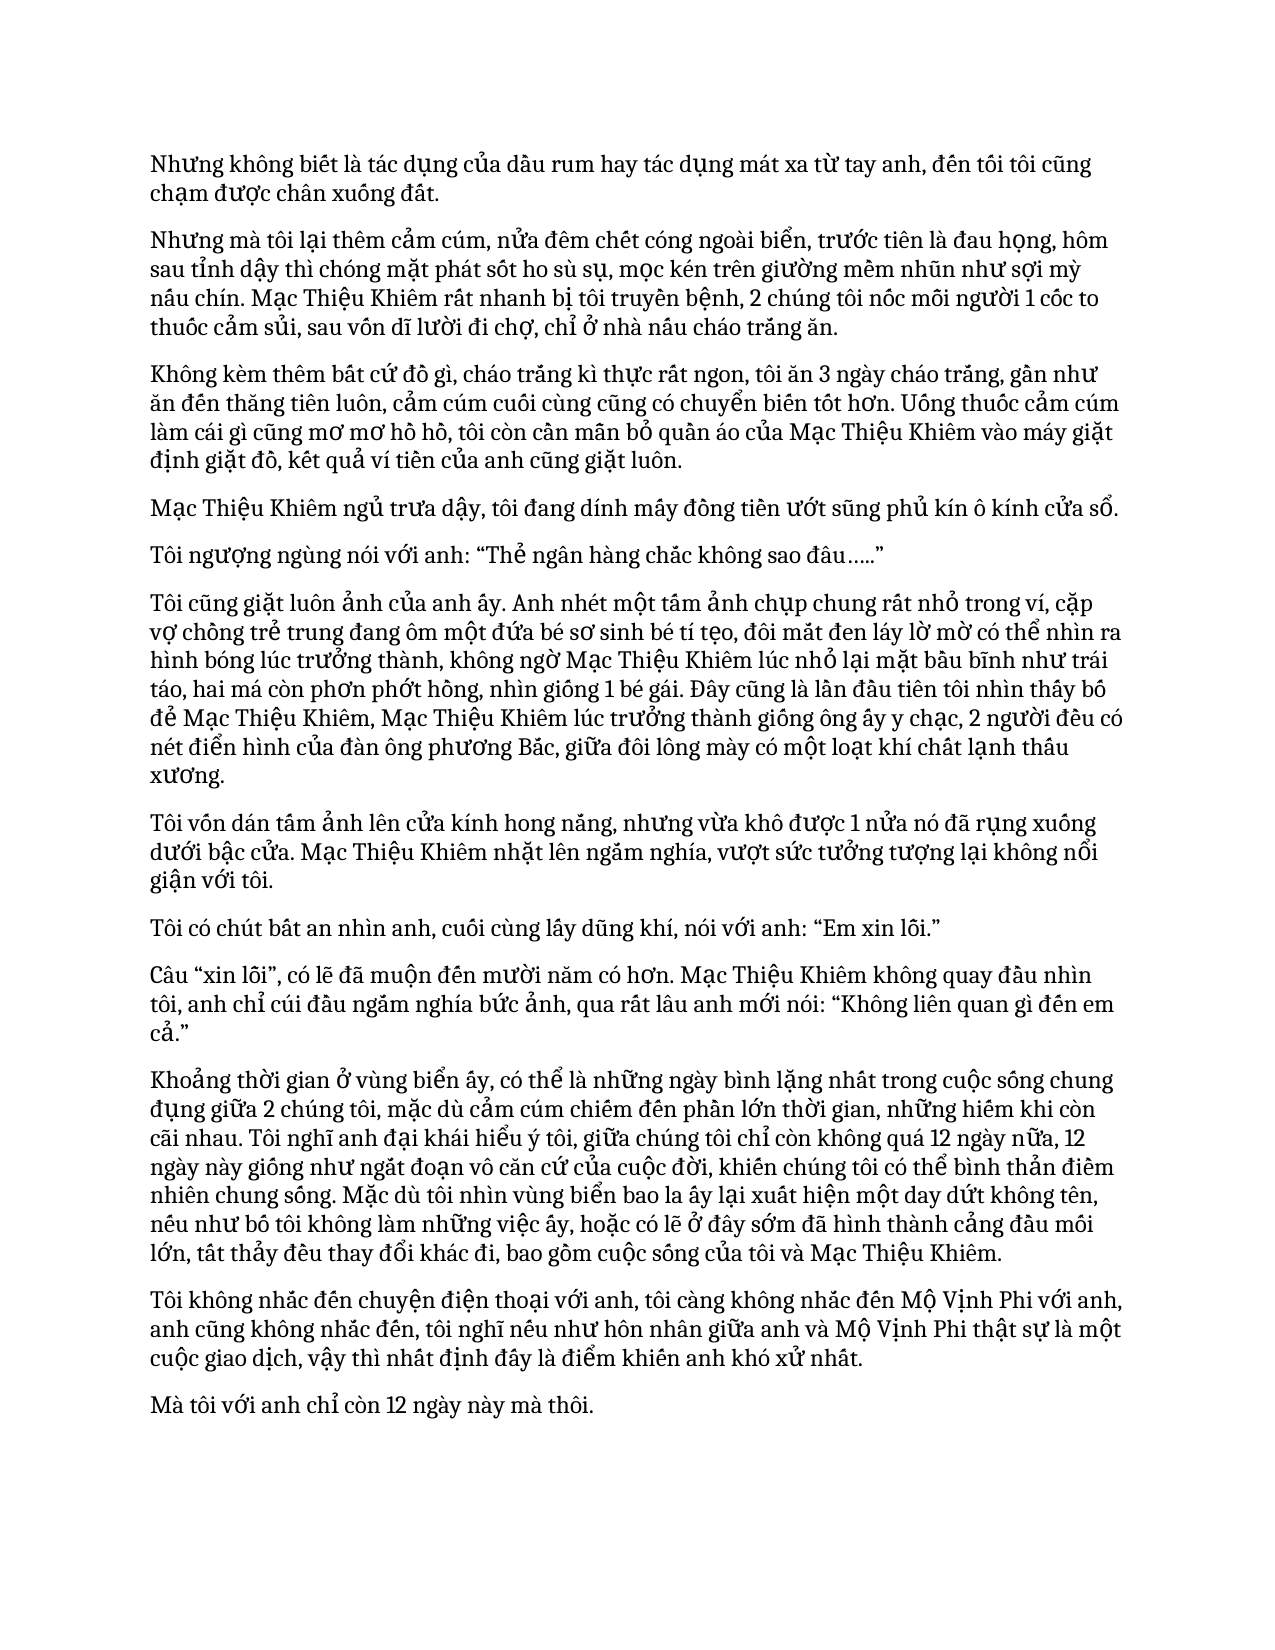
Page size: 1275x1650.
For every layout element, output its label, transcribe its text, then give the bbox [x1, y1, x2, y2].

text Câu “xin lỗi”, có lẽ đã muộn đến mười năm có hơn. Mạc Thiệu Khiêm không quay đầu nhìn tôi, anh chỉ cúi đầu ngắm nghía bức ảnh, qua rất lâu anh mới nói: “Không liên quan gì đến em cả.” [150, 961, 1125, 1047]
text Tôi có chút bất an nhìn anh, cuối cùng lấy dũng khí, nói với anh: “Em xin lỗi.” [150, 914, 1125, 942]
text Tôi ngượng ngùng nói với anh: “Thẻ ngân hàng chắc không sao đâu…..” [150, 541, 1125, 570]
text Khoảng thời gian ở vùng biển ấy, có thể là những ngày bình lặng nhất trong cuộc sống chung đụng giữa 2 chúng tôi, mặc dù cảm cúm chiếm đến phần lớn thời gian, những hiếm khi còn cãi nhau. Tôi nghĩ anh đại khái hiểu ý tôi, giữa chúng tôi chỉ còn không quá 12 ngày nữa, 12 ngày này giống như ngắt đoạn vô căn cứ của cuộc đời, khiến chúng tôi có thể bình thản điềm nhiên chung sống. Mặc dù tôi nhìn vùng biển bao la ấy lại xuất hiện một day dứt không tên, nếu như bố tôi không làm những việc ấy, hoặc có lẽ ở đây sớm đã hình thành cảng đầu mối lớn, tất thảy đều thay đổi khác đi, bao gồm cuộc sống của tôi và Mạc Thiệu Khiêm. [150, 1066, 1125, 1267]
text Nhưng mà tôi lại thêm cảm cúm, nửa đêm chết cóng ngoài biển, trước tiên là đau họng, hôm sau tỉnh dậy thì chóng mặt phát sốt ho sù sụ, mọc kén trên giường mềm nhũn như sợi mỳ nấu chín. Mạc Thiệu Khiêm rất nhanh bị tôi truyền bệnh, 2 chúng tôi nốc mỗi người 1 cốc to thuốc cảm sủi, sau vốn dĩ lười đi chợ, chỉ ở nhà nấu cháo trắng ăn. [150, 226, 1125, 341]
text Mạc Thiệu Khiêm ngủ trưa dậy, tôi đang dính mấy đồng tiền ướt sũng phủ kín ô kính cửa sổ. [150, 494, 1125, 522]
text Nhưng không biết là tác dụng của dầu rum hay tác dụng mát xa từ tay anh, đến tối tôi cũng chạm được chân xuống đất. [150, 150, 1125, 207]
text Tôi cũng giặt luôn ảnh của anh ấy. Anh nhét một tấm ảnh chụp chung rất nhỏ trong ví, cặp vợ chồng trẻ trung đang ôm một đứa bé sơ sinh bé tí tẹo, đôi mắt đen láy lờ mờ có thể nhìn ra hình bóng lúc trưởng thành, không ngờ Mạc Thiệu Khiêm lúc nhỏ lại mặt bầu bĩnh như trái táo, hai má còn phơn phớt hồng, nhìn giống 1 bé gái. Đây cũng là lần đầu tiên tôi nhìn thấy bố đẻ Mạc Thiệu Khiêm, Mạc Thiệu Khiêm lúc trưởng thành giống ông ấy y chạc, 2 người đều có nét điển hình của đàn ông phương Bắc, giữa đôi lông mày có một loạt khí chất lạnh thấu xương. [150, 589, 1125, 790]
text Tôi vốn dán tấm ảnh lên cửa kính hong nắng, nhưng vừa khô được 1 nửa nó đã rụng xuống dưới bậc cửa. Mạc Thiệu Khiêm nhặt lên ngắm nghía, vượt sức tưởng tượng lại không nổi giận với tôi. [150, 809, 1125, 895]
text Mà tôi với anh chỉ còn 12 ngày này mà thôi. [150, 1391, 1125, 1420]
text Không kèm thêm bất cứ đồ gì, cháo trắng kì thực rất ngon, tôi ăn 3 ngày cháo trắng, gần như ăn đến thăng tiên luôn, cảm cúm cuối cùng cũng có chuyển biến tốt hơn. Uống thuốc cảm cúm làm cái gì cũng mơ mơ hồ hồ, tôi còn cần mẫn bỏ quần áo của Mạc Thiệu Khiêm vào máy giặt định giặt đồ, kết quả ví tiền của anh cũng giặt luôn. [150, 360, 1125, 475]
text Tôi không nhắc đến chuyện điện thoại với anh, tôi càng không nhắc đến Mộ Vịnh Phi với anh, anh cũng không nhắc đến, tôi nghĩ nếu như hôn nhân giữa anh và Mộ Vịnh Phi thật sự là một cuộc giao dịch, vậy thì nhất định đấy là điểm khiến anh khó xử nhất. [150, 1286, 1125, 1372]
